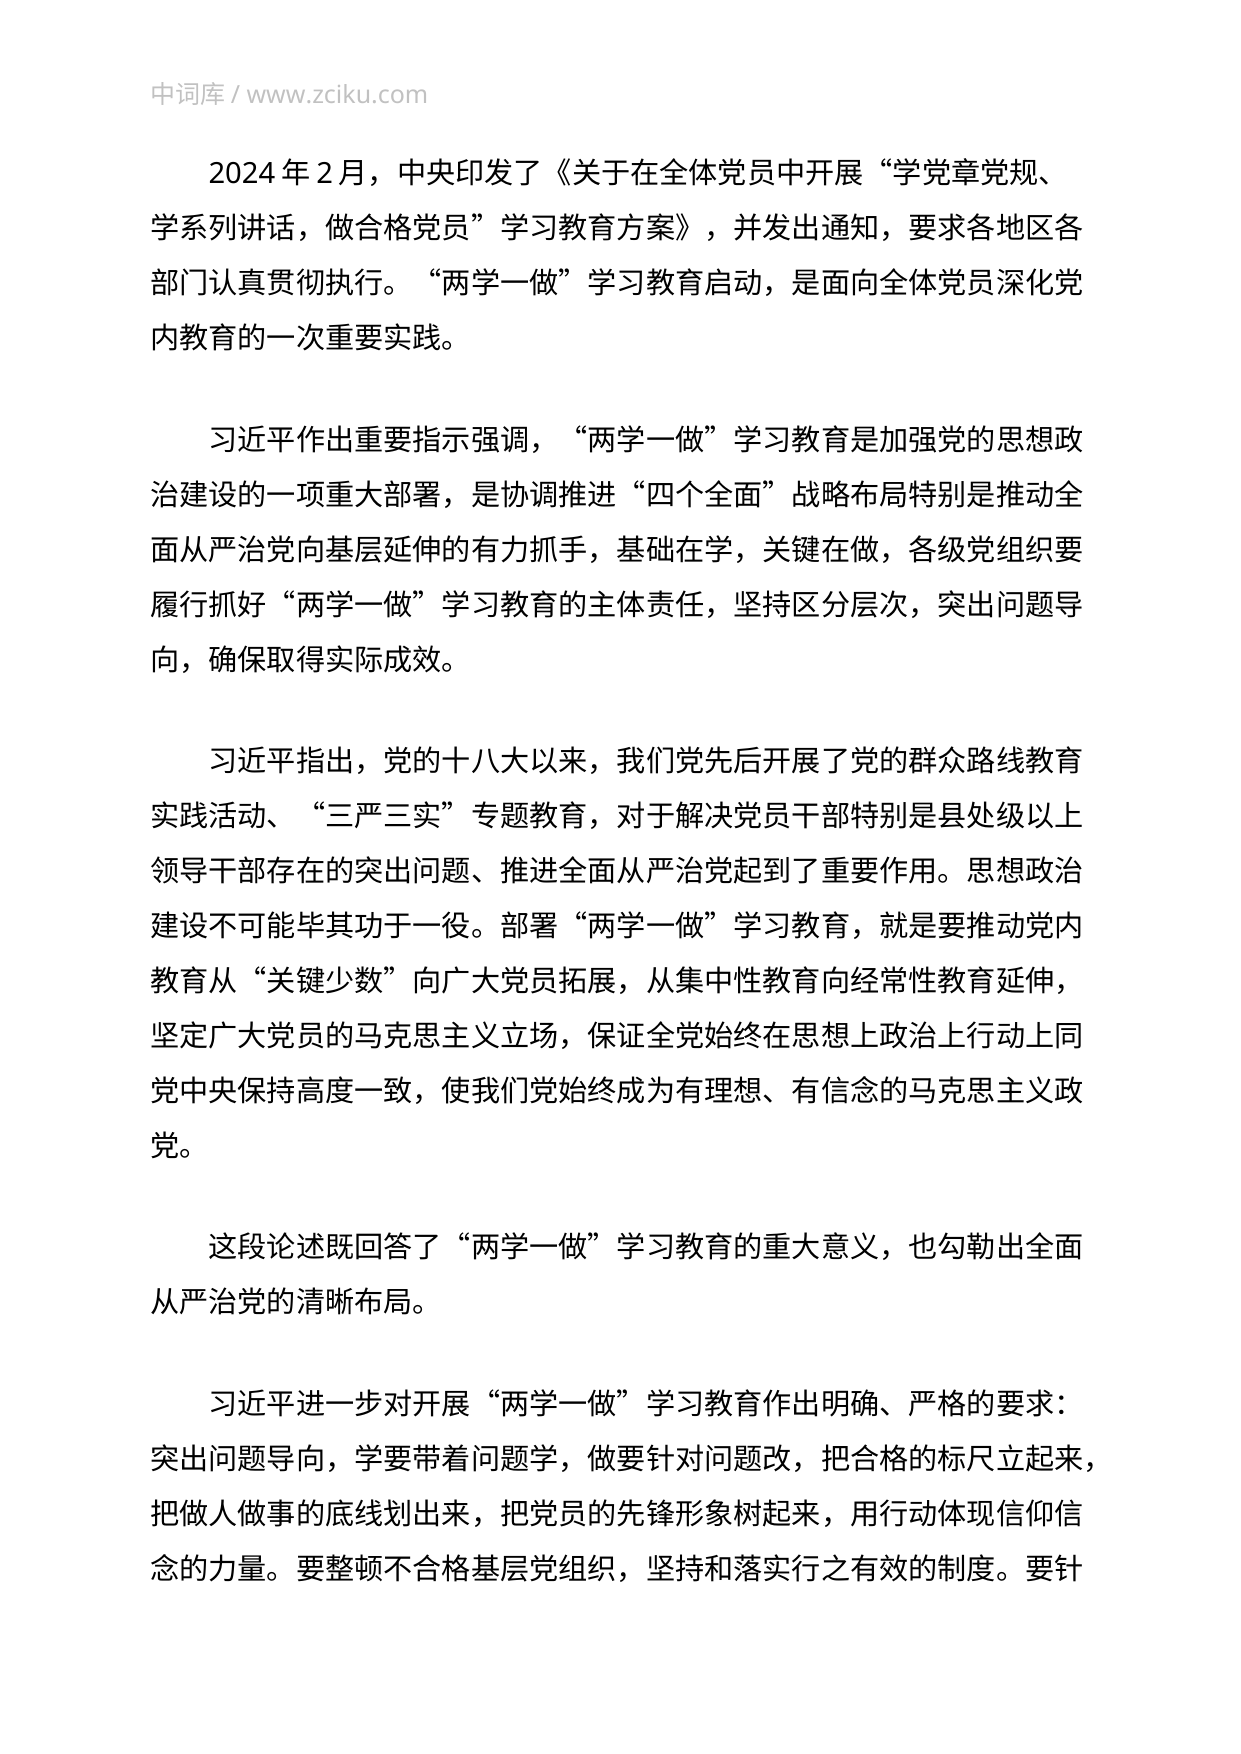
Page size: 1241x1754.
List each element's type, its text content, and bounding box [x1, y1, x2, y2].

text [150, 1381, 1090, 1588]
text 2024年2月，中央印发了《关于在全体党员中开展“学党章党规、学系列讲话，做合格党员”学习教育方案》，并发出通知，要求各地区各部门认真贯彻执行。“两学一做”学习教育启动，是面向全体党员深化党内教育的一次重要实践。 [150, 150, 1090, 357]
text 习近平指出，党的十八大以来，我们党先后开展了党的群众路线教育实践活动、“三严三实”专题教育，对于解决党员干部特别是县处级以上领导干部存在的突出问题、推进全面从严治党起到了重要作用。思想政治建设不可能毕其功于一役。部署“两学一做”学习教育，就是要推动党内教育从“关键少数”向广大党员拓展，从集中性教育向经常性教育延伸，坚定广大党员的马克思主义立场，保证全党始终在思想上政治上行动上同党中央保持高度一致，使我们党始终成为有理想、有信念的马克思主义政党。 [150, 738, 1090, 1164]
text 这段论述既回答了“两学一做”学习教育的重大意义，也勾勒出全面从严治党的清晰布局。 [150, 1224, 1090, 1321]
text 习近平作出重要指示强调，“两学一做”学习教育是加强党的思想政治建设的一项重大部署，是协调推进“四个全面”战略布局特别是推动全面从严治党向基层延伸的有力抓手，基础在学，关键在做，各级党组织要履行抓好“两学一做”学习教育的主体责任，坚持区分层次，突出问题导向，确保取得实际成效。 [150, 417, 1090, 678]
